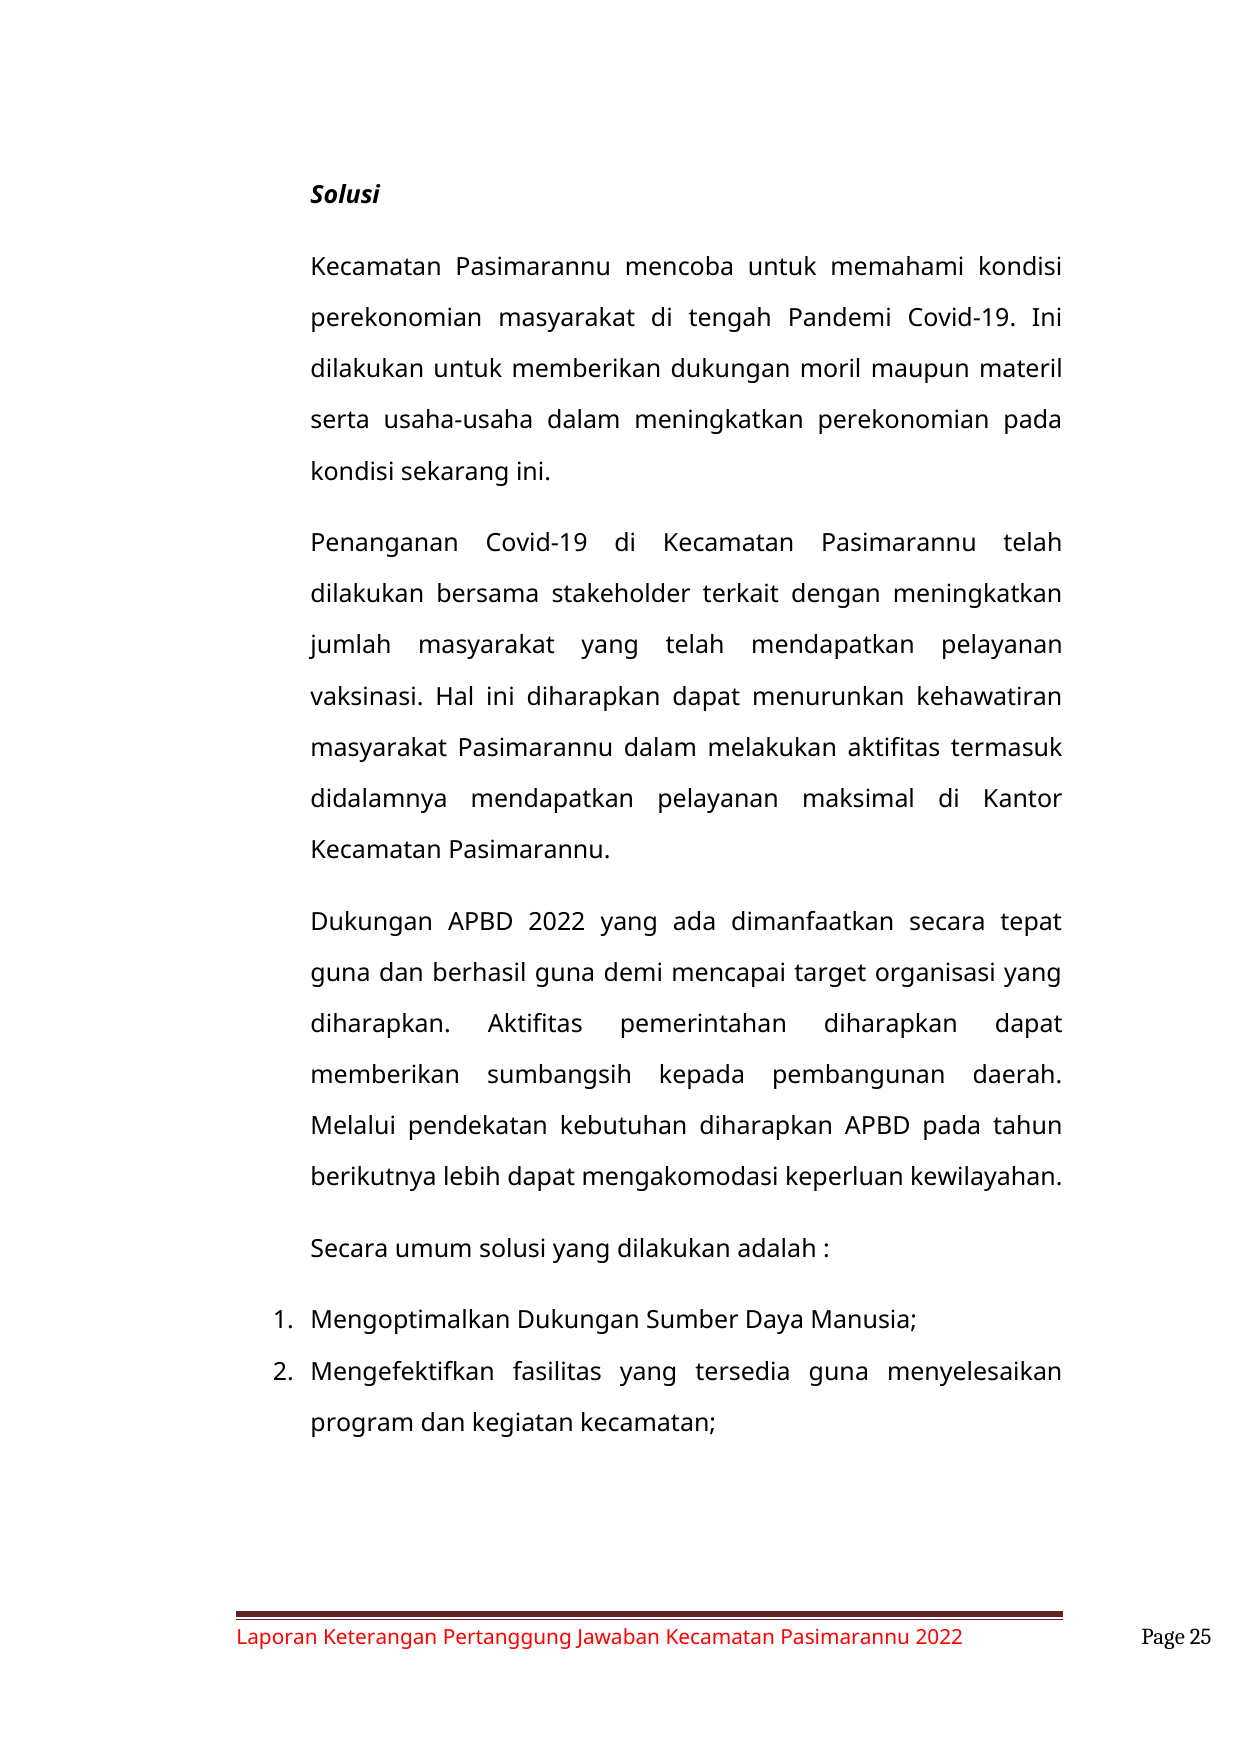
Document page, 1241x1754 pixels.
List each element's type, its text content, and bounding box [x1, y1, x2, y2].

text Penanganan Covid-19 di Kecamatan Pasimarannu telah dilakukan bersama stakeholder terkait dengan meningkatkan jumlah masyarakat yang telah mendapatkan pelayanan vaksinasi. Hal ini diharapkan dapat menurunkan kehawatiran masyarakat Pasimarannu dalam melakukan aktifitas termasuk didalamnya mendapatkan pelayanan maksimal di Kantor Kecamatan Pasimarannu. [310, 525, 1063, 865]
text Solusi [310, 177, 1063, 211]
text Kecamatan Pasimarannu mencoba untuk memahami kondisi perekonomian masyarakat di tengah Pandemi Covid-19. Ini dilakukan untuk memberikan dukungan moril maupun materil serta usaha-usaha dalam meningkatkan perekonomian pada kondisi sekarang ini. [310, 249, 1063, 487]
list Mengoptimalkan Dukungan Sumber Daya Manusia; [273, 1302, 1063, 1336]
list Mengefektifkan fasilitas yang tersedia guna menyelesaikan program dan kegiatan kecamatan; [273, 1353, 1063, 1438]
text Secara umum solusi yang dilakukan adalah : [310, 1230, 1063, 1264]
text Dukungan APBD 2022 yang ada dimanfaatkan secara tepat guna dan berhasil guna demi mencapai target organisasi yang diharapkan. Aktifitas pemerintahan diharapkan dapat memberikan sumbangsih kepada pembangunan daerah. Melalui pendekatan kebutuhan diharapkan APBD pada tahun berikutnya lebih dapat mengakomodasi keperluan kewilayahan. [310, 903, 1063, 1192]
